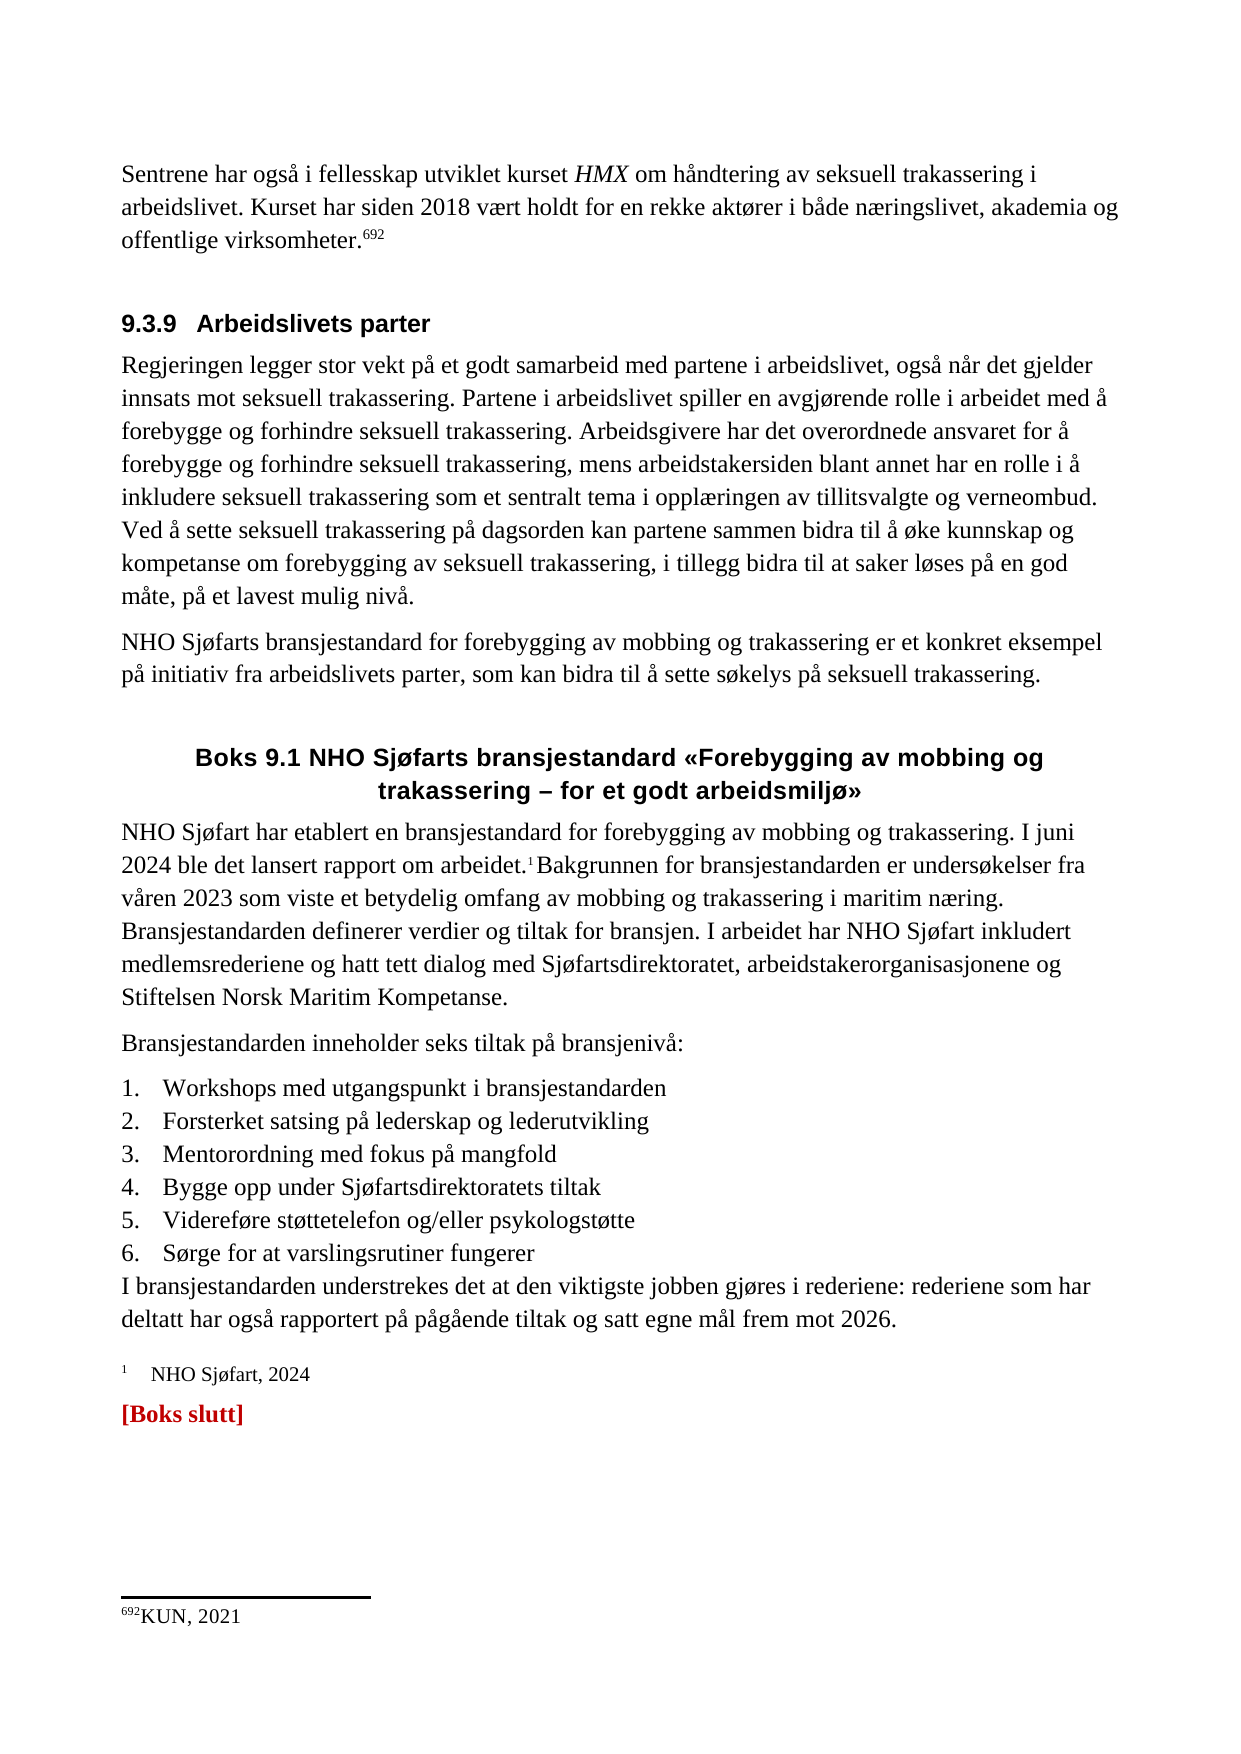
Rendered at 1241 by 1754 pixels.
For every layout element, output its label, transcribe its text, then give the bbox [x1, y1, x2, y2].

text I bransjestandarden understrekes det at den viktigste jobben gjøres i rederiene: rederiene som har deltatt har også rapportert på pågående tiltak og satt egne mål frem mot 2026. [121, 1271, 1119, 1333]
text NHO Sjøfart har etablert en bransjestandard for forebygging av mobbing og trakassering. I juni 2024 ble det lansert rapport om arbeidet.1 Bakgrunnen for bransjestandarden er undersøkelser fra våren 2023 som viste et betydelig omfang av mobbing og trakassering i maritim næring. Bransjestandarden definerer verdier og tiltak for bransjen. I arbeidet har NHO Sjøfart inkludert medlemsrederiene og hatt tett dialog med Sjøfartsdirektoratet, arbeidstakerorganisasjonene og Stiftelsen Norsk Maritim Kompetanse. [121, 817, 1119, 1011]
text Bransjestandarden inneholder seks tiltak på bransjenivå: [121, 1028, 1119, 1056]
text [Boks slutt] [121, 1399, 1119, 1428]
text NHO Sjøfarts bransjestandard «Forebygging av mobbing og trakassering – for et godt arbeidsmiljø» [121, 743, 1119, 804]
text 1 NHO Sjøfart, 2024 [121, 1362, 1119, 1386]
list Videreføre støttetelefon og/eller psykologstøtte [121, 1205, 1119, 1234]
text NHO Sjøfarts bransjestandard for forebygging av mobbing og trakassering er et konkret eksempel på initiativ fra arbeidslivets parter, som kan bidra til å sette søkelys på seksuell trakassering. [121, 627, 1119, 688]
text Sentrene har også i fellesskap utviklet kurset HMX om håndtering av seksuell trakassering i arbeidslivet. Kurset har siden 2018 vært holdt for en rekke aktører i både næringslivet, akademia og offentlige virksomheter. [121, 159, 1119, 254]
list Forsterket satsing på lederskap og lederutvikling [121, 1106, 1119, 1135]
text Regjeringen legger stor vekt på et godt samarbeid med partene i arbeidslivet, også når det gjelder innsats mot seksuell trakassering. Partene i arbeidslivet spiller en avgjørende rolle i arbeidet med å forebygge og forhindre seksuell trakassering. Arbeidsgivere har det overordnede ansvaret for å forebygge og forhindre seksuell trakassering, mens arbeidstakersiden blant annet har en rolle i å inkludere seksuell trakassering som et sentralt tema i opplæringen av tillitsvalgte og verneombud. Ved å sette seksuell trakassering på dagsorden kan partene sammen bidra til å øke kunnskap og kompetanse om forebygging av seksuell trakassering, i tillegg bidra til at saker løses på en god måte, på et lavest mulig nivå. [121, 350, 1119, 610]
subtitle Arbeidslivets parter [121, 308, 1119, 337]
list Workshops med utgangspunkt i bransjestandarden [121, 1073, 1119, 1102]
list Mentorordning med fokus på mangfold [121, 1139, 1119, 1168]
list Bygge opp under Sjøfartsdirektoratets tiltak [121, 1172, 1119, 1201]
list Sørge for at varslingsrutiner fungerer [121, 1238, 1119, 1267]
